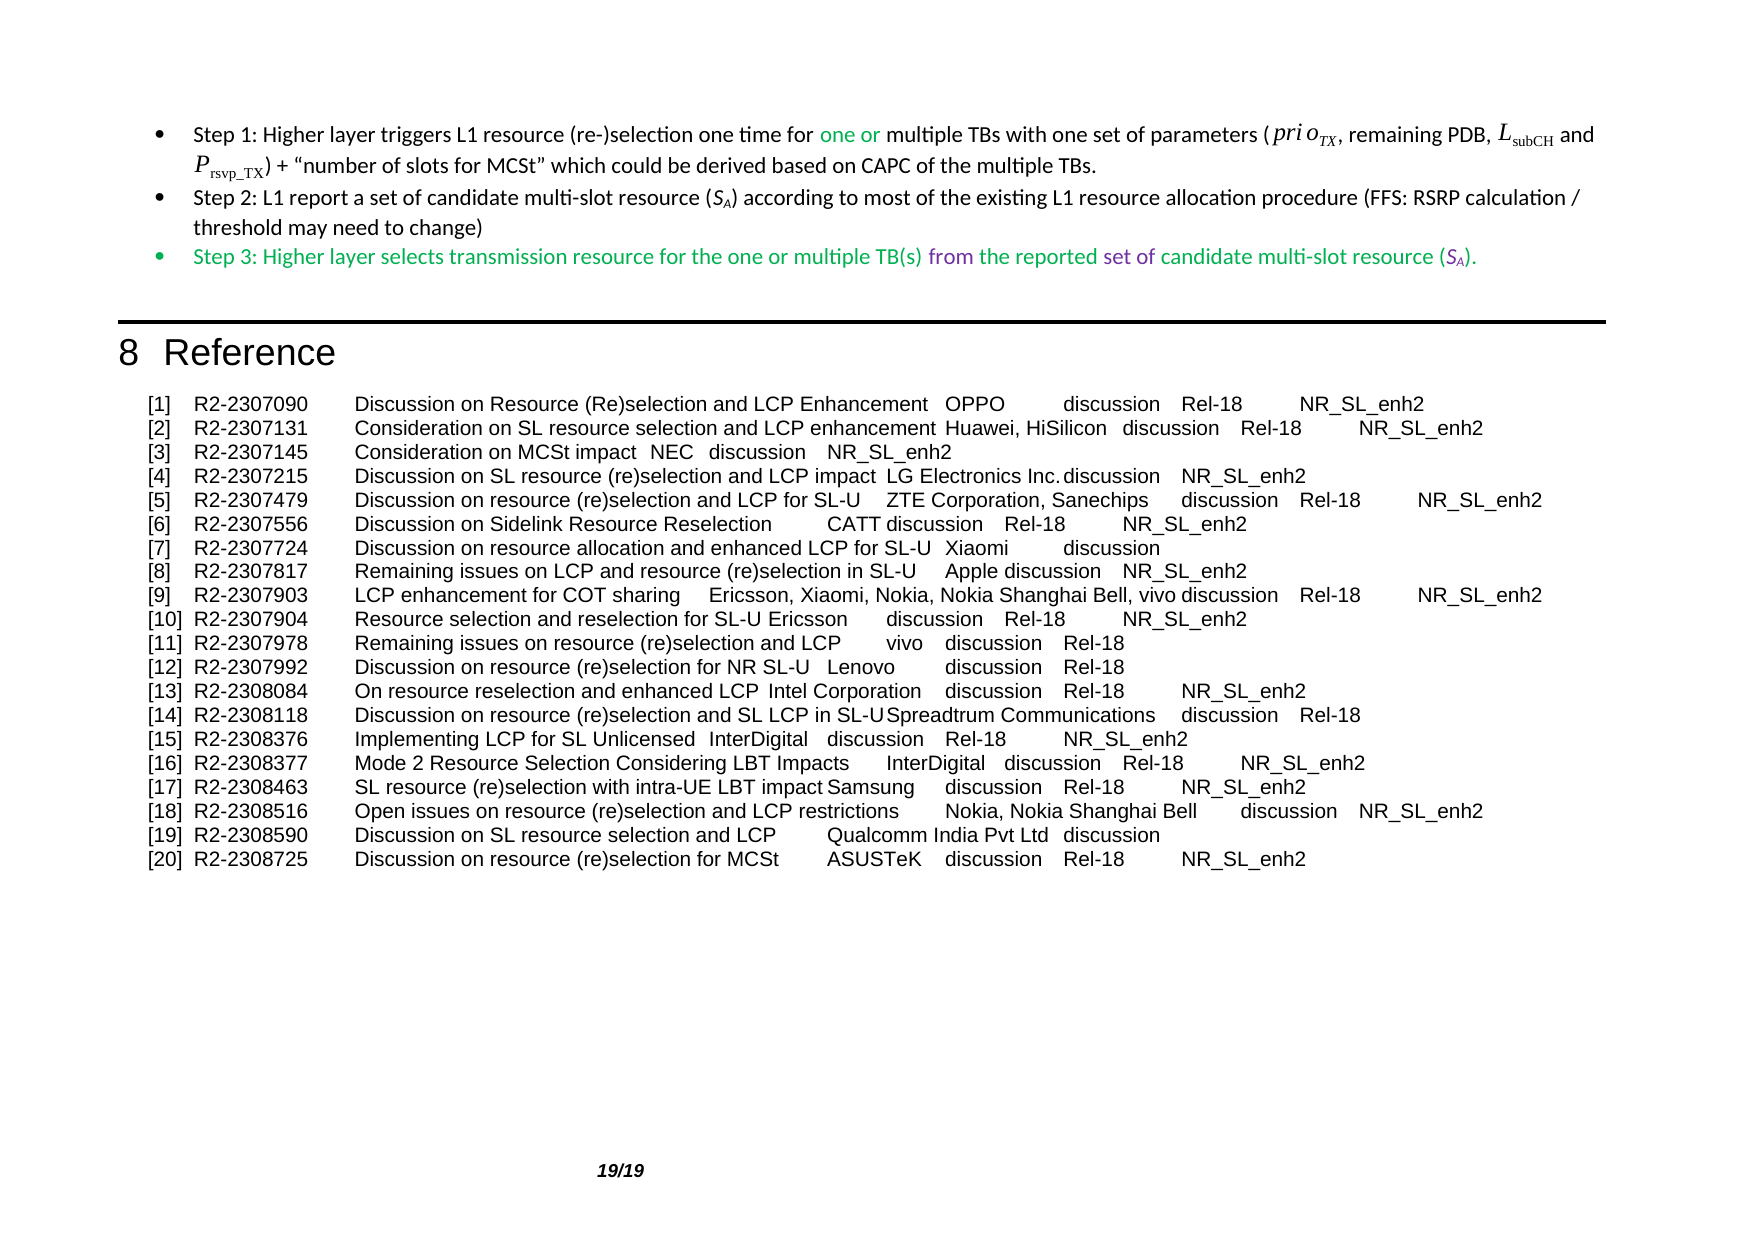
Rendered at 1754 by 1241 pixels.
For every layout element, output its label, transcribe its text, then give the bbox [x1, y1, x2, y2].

list R2-2307556 Discussion on Sidelink Resource Reselection CATT discussion Rel-18 NR_SL_enh2 [148, 511, 1606, 535]
list R2-2308084 On resource reselection and enhanced LCP Intel Corporation discussion Rel-18 NR_SL_enh2 [148, 679, 1606, 703]
list R2-2308516 Open issues on resource (re)selection and LCP restrictions Nokia, Nokia Shanghai Bell discussion NR_SL_enh2 [148, 799, 1606, 823]
list R2-2307479 Discussion on resource (re)selection and LCP for SL-U ZTE Corporation, Sanechips discussion Rel-18 NR_SL_enh2 [148, 487, 1606, 511]
list R2-2308463 SL resource (re)selection with intra-UE LBT impact Samsung discussion Rel-18 NR_SL_enh2 [148, 775, 1606, 799]
list R2-2307978 Remaining issues on resource (re)selection and LCP vivo discussion Rel-18 [148, 631, 1606, 655]
list R2-2307090 Discussion on Resource (Re)selection and LCP Enhancement OPPO discussion Rel-18 NR_SL_enh2 [148, 392, 1606, 416]
list R2-2307817 Remaining issues on LCP and resource (re)selection in SL-U Apple discussion NR_SL_enh2 [148, 559, 1606, 583]
list R2-2308377 Mode 2 Resource Selection Considering LBT Impacts InterDigital discussion Rel-18 NR_SL_enh2 [148, 751, 1606, 775]
list R2-2308118 Discussion on resource (re)selection and SL LCP in SL-U Spreadtrum Communications discussion Rel-18 [148, 703, 1606, 727]
subtitle Reference [118, 324, 1606, 373]
list Step 1: Higher layer triggers L1 resource (re-)selection one time for one or multiple TBs with one set of parameters (, remaining PDB, and ) + “number of slots for MCSt” which could be derived based on CAPC of the multiple TBs. [156, 118, 1606, 182]
list R2-2307145 Consideration on MCSt impact NEC discussion NR_SL_enh2 [148, 439, 1606, 463]
list R2-2308590 Discussion on SL resource selection and LCP Qualcomm India Pvt Ltd discussion [148, 823, 1606, 847]
list R2-2307724 Discussion on resource allocation and enhanced LCP for SL-U Xiaomi discussion [148, 535, 1606, 559]
list R2-2307131 Consideration on SL resource selection and LCP enhancement Huawei, HiSilicon discussion Rel-18 NR_SL_enh2 [148, 416, 1606, 439]
list R2-2308725 Discussion on resource (re)selection for MCSt ASUSTeK discussion Rel-18 NR_SL_enh2 [148, 847, 1606, 871]
list R2-2307903 LCP enhancement for COT sharing Ericsson, Xiaomi, Nokia, Nokia Shanghai Bell, vivo discussion Rel-18 NR_SL_enh2 [148, 583, 1606, 607]
list R2-2307215 Discussion on SL resource (re)selection and LCP impact LG Electronics Inc. discussion NR_SL_enh2 [148, 463, 1606, 487]
list R2-2307992 Discussion on resource (re)selection for NR SL-U Lenovo discussion Rel-18 [148, 655, 1606, 679]
list Step 3: Higher layer selects transmission resource for the one or multiple TB(s) from the reported set of candidate multi-slot resource (SA). [156, 242, 1606, 270]
list R2-2307904 Resource selection and reselection for SL-U Ericsson discussion Rel-18 NR_SL_enh2 [148, 607, 1606, 631]
list R2-2308376 Implementing LCP for SL Unlicensed InterDigital discussion Rel-18 NR_SL_enh2 [148, 727, 1606, 751]
